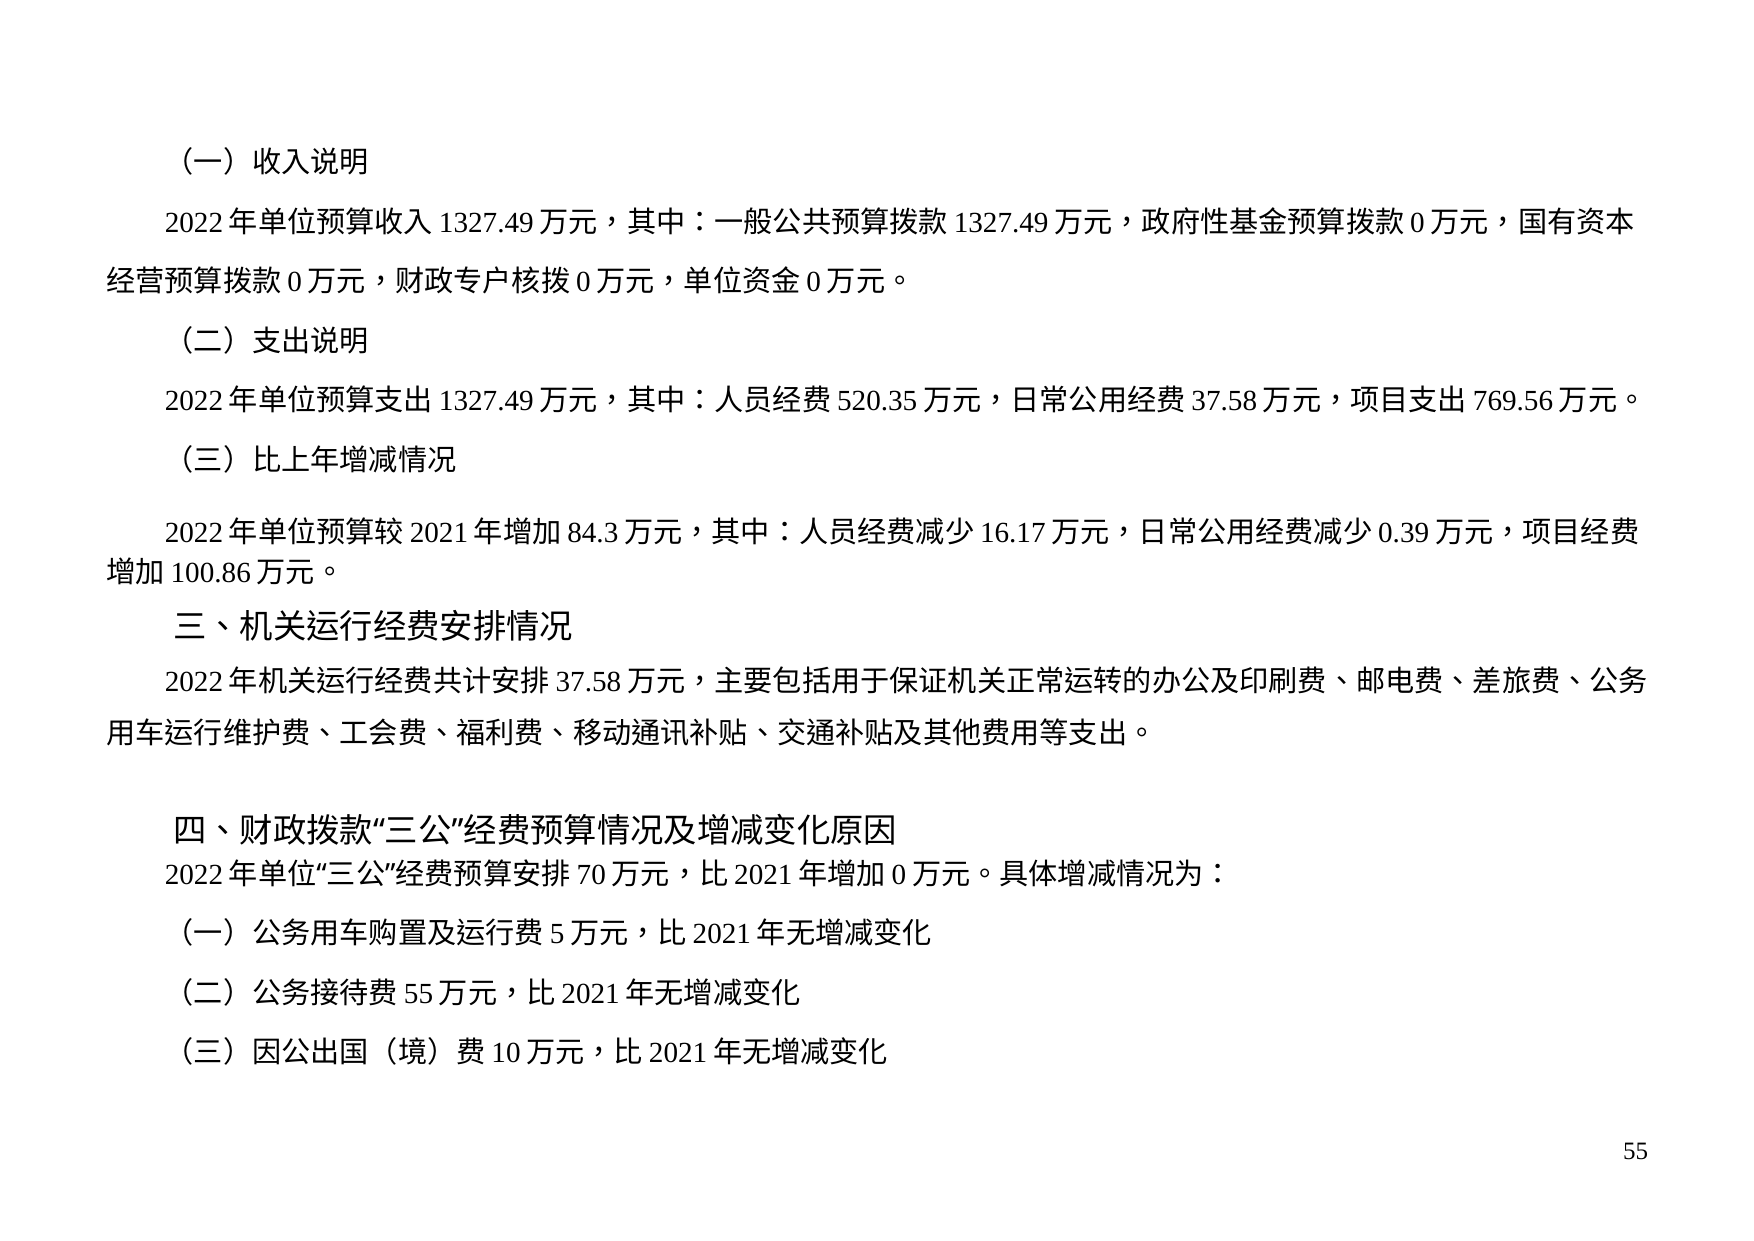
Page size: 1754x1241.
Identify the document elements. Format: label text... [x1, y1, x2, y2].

text 2022年机关运行经费共计安排37.58万元，主要包括用于保证机关正常运转的办公及印刷费、邮电费、差旅费、公务用车运行维护费、工会费、福利费、移动通讯补贴、交通补贴及其他费用等支出。 [106, 649, 1648, 754]
text （一）收入说明 [106, 142, 1648, 181]
text 2022年单位预算收入1327.49万元，其中：一般公共预算拨款1327.49万元，政府性基金预算拨款0万元，国有资本经营预算拨款0万元，财政专户核拨0万元，单位资金0万元。 [106, 201, 1648, 300]
text 2022年单位预算较2021年增加84.3万元，其中：人员经费减少16.17万元，日常公用经费减少0.39万元，项目经费增加100.86万元。 [106, 511, 1648, 591]
text （三）比上年增减情况 [106, 439, 1648, 479]
text （三）因公出国（境）费10万元，比2021年无增减变化 [106, 1032, 1648, 1071]
text 三、机关运行经费安排情况 [106, 603, 1648, 648]
text （一）公务用车购置及运行费5万元，比2021年无增减变化 [106, 913, 1648, 952]
text 2022年单位“三公”经费预算安排70万元，比2021年增加0万元。具体增减情况为： [106, 853, 1648, 893]
text 2022年单位预算支出1327.49万元，其中：人员经费520.35万元，日常公用经费37.58万元，项目支出769.56万元。 [106, 380, 1648, 419]
text （二）支出说明 [106, 320, 1648, 360]
text （二）公务接待费55万元，比2021年无增减变化 [106, 972, 1648, 1012]
text 四、财政拨款“三公”经费预算情况及增减变化原因 [106, 807, 1648, 852]
